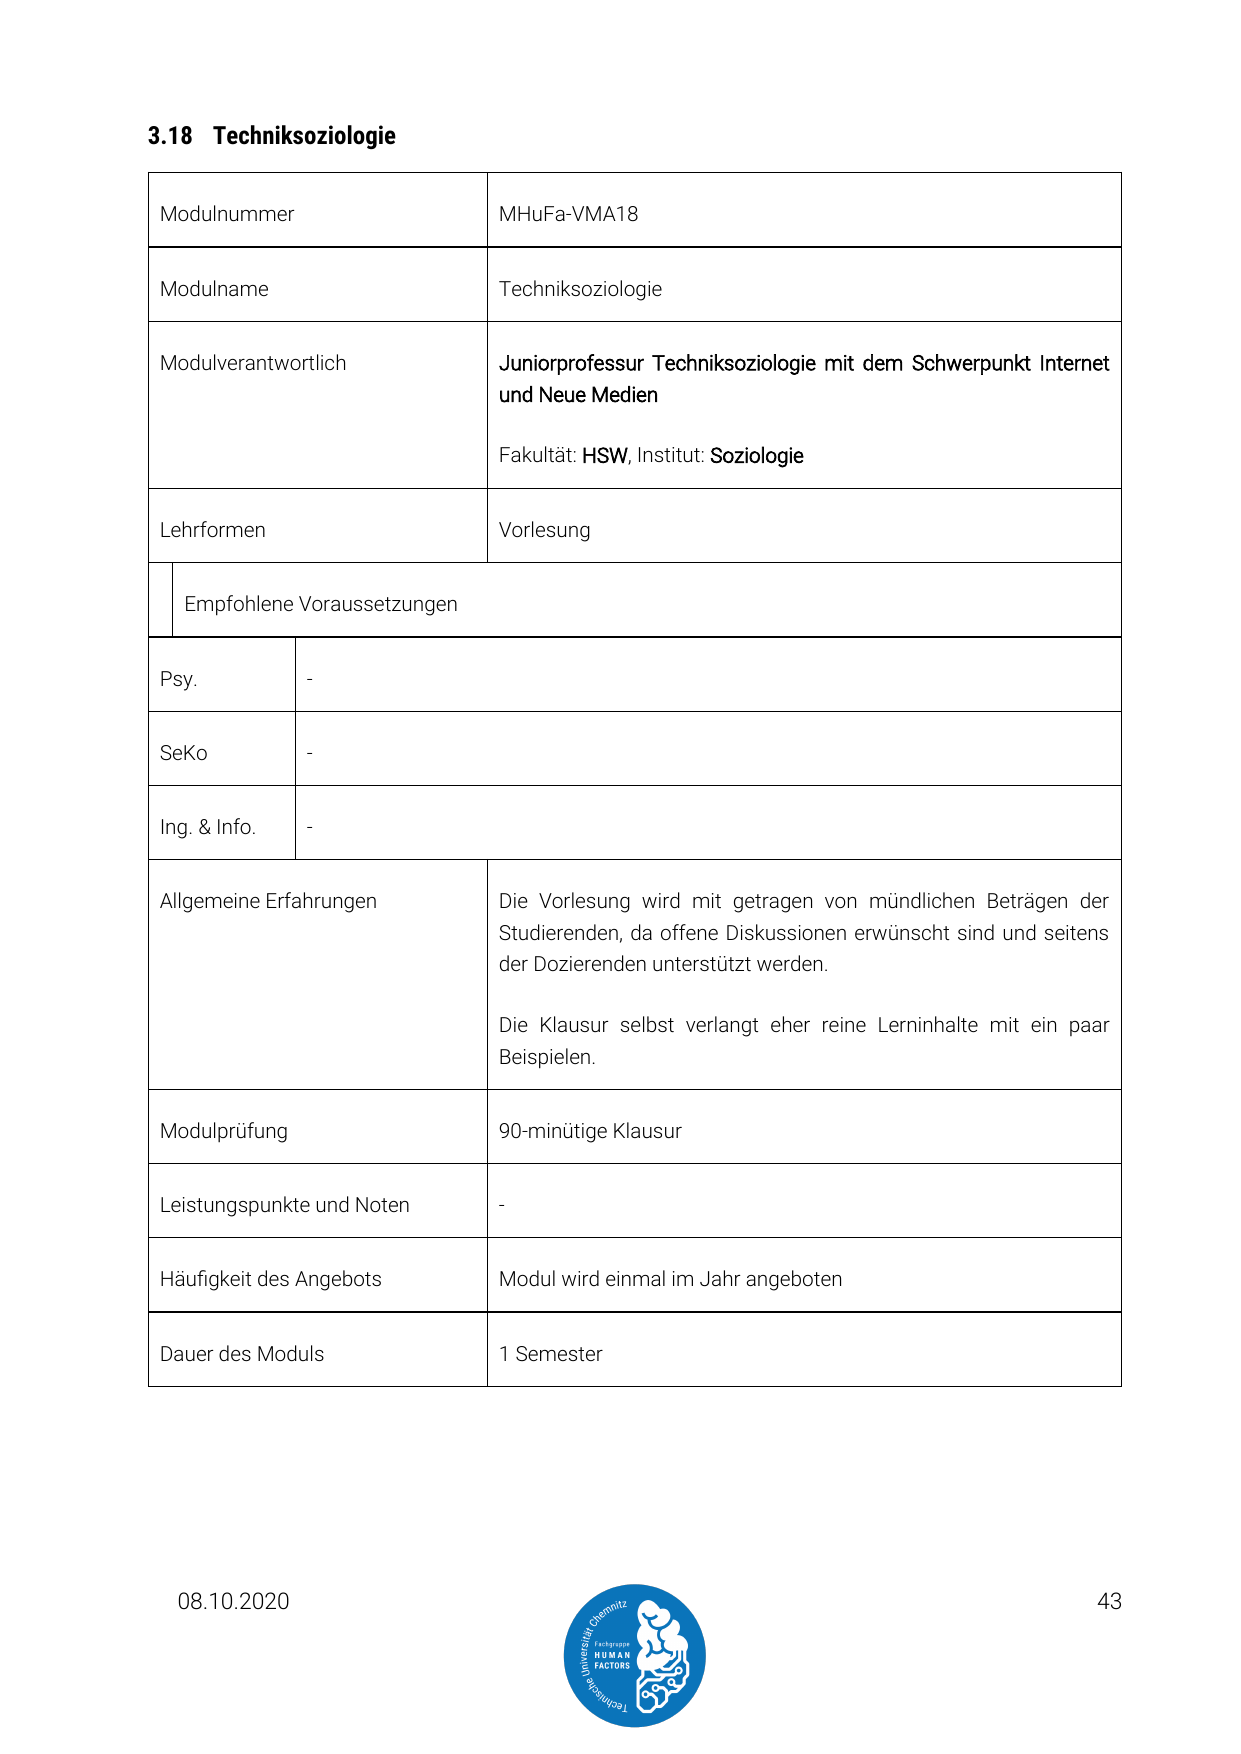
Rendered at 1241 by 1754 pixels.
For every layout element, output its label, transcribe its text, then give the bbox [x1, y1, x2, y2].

table_header MHuFa-VMA18 [488, 173, 1121, 246]
table_cell Vorlesung [488, 489, 1121, 562]
table_cell 1 Semester [488, 1313, 1121, 1386]
table_cell - [296, 786, 1121, 859]
table_cell Die Vorlesung wird mit getragen von mündlichen Beträgen der Studierenden, da offene Diskussionen erwünscht sind und seitens der Dozierenden unterstützt werden. Die Klausur selbst verlangt eher reine Lerninhalte mit ein paar Beispielen. [488, 860, 1121, 1089]
table_cell Empfohlene Voraussetzungen [173, 563, 1121, 636]
table_cell - [296, 638, 1121, 711]
table_cell Allgemeine Erfahrungen [149, 860, 487, 1089]
table_cell Modulverantwortlich [149, 322, 487, 488]
table_header Modulnummer [149, 173, 487, 246]
table_cell Häufigkeit des Angebots [149, 1238, 487, 1311]
table_cell Ing. & Info. [149, 786, 295, 859]
table_cell Psy. [149, 638, 295, 711]
table_cell Techniksoziologie [488, 248, 1121, 321]
table_cell [149, 563, 172, 636]
table_cell Modulname [149, 248, 487, 321]
table_cell - [488, 1164, 1121, 1237]
text Techniksoziologie [148, 121, 1122, 150]
table_cell Juniorprofessur Techniksoziologie mit dem Schwerpunkt Internet und Neue Medien Fakultät: HSW, Institut: Soziologie [488, 322, 1121, 488]
table_cell Modulprüfung [149, 1090, 487, 1163]
picture [556, 1577, 714, 1735]
table_cell - [296, 712, 1121, 785]
table_cell SeKo [149, 712, 295, 785]
table_cell Leistungspunkte und Noten [149, 1164, 487, 1237]
table_cell Dauer des Moduls [149, 1313, 487, 1386]
table_cell Lehrformen [149, 489, 487, 562]
table_cell 90-minütige Klausur [488, 1090, 1121, 1163]
table_cell Modul wird einmal im Jahr angeboten [488, 1238, 1121, 1311]
